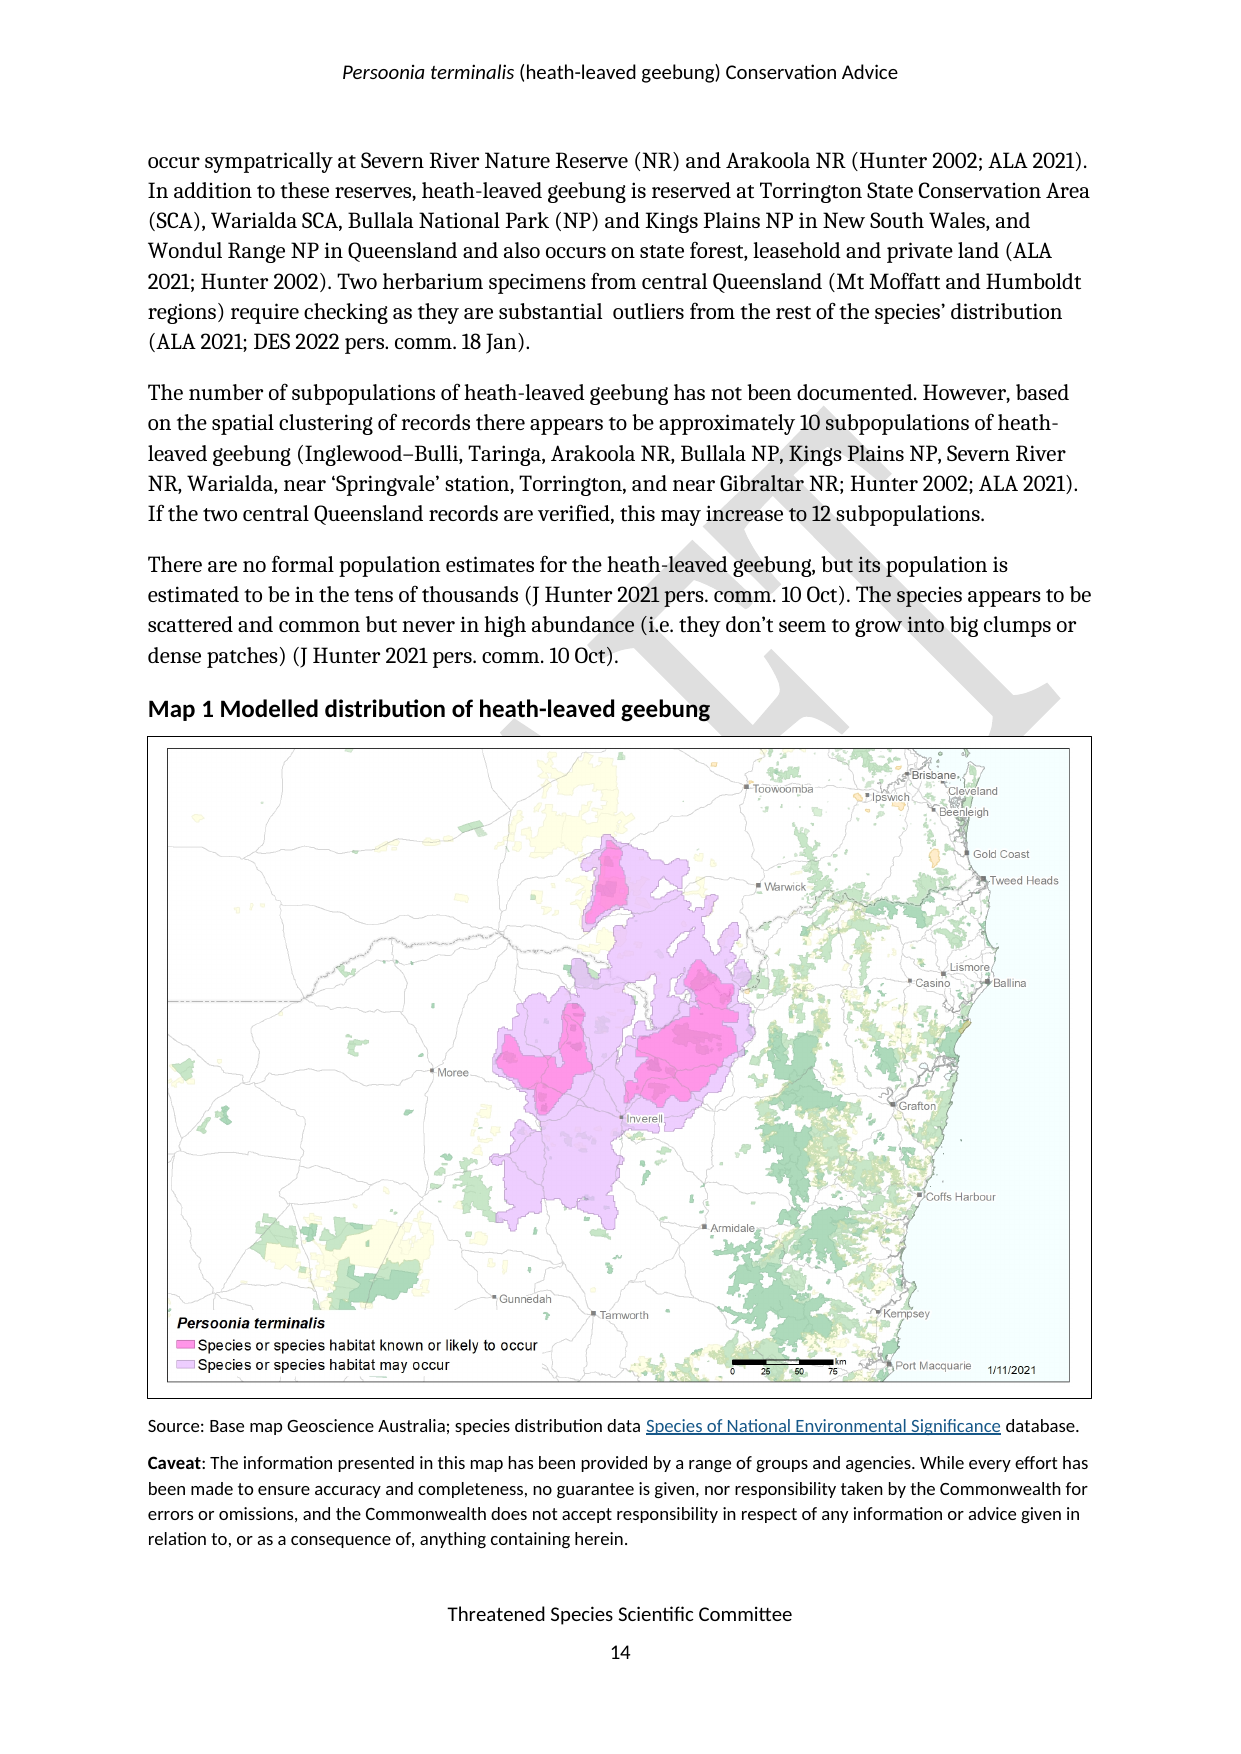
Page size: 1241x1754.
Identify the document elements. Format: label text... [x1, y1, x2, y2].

text The number of subpopulations of heath-leaved geebung has not been documented. However, based on the spatial clustering of records there appears to be approximately 10 subpopulations of heath-leaved geebung (Inglewood–Bulli, Taringa, Arakoola NR, Bullala NP, Kings Plains NP, Severn River NR, Warialda, near ‘Springvale’ station, Torrington, and near Gibraltar NR; Hunter 2002; ALA 2021). If the two central Queensland records are verified, this may increase to 12 subpopulations. [148, 380, 1092, 527]
text Caveat: The information presented in this map has been provided by a range of groups and agencies. While every effort has been made to ensure accuracy and completeness, no guarantee is given, nor responsibility taken by the Commonwealth for errors or omissions, and the Commonwealth does not accept responsibility in respect of any information or advice given in relation to, or as a consequence of, anything containing herein. [148, 1452, 1092, 1550]
text Source: Base map Geoscience Australia; species distribution data Species of National Environmental Significance database. [148, 1414, 1092, 1437]
text There are no formal population estimates for the heath-leaved geebung, but its population is estimated to be in the tens of thousands (J Hunter 2021 pers. comm. 10 Oct). The species appears to be scattered and common but never in high abundance (i.e. they don’t seem to grow into big clumps or dense patches) (J Hunter 2021 pers. comm. 10 Oct). [148, 552, 1092, 669]
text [148, 148, 1092, 355]
text Map 1 Modelled distribution of heath-leaved geebung [148, 693, 1092, 724]
picture [162, 744, 1073, 1387]
